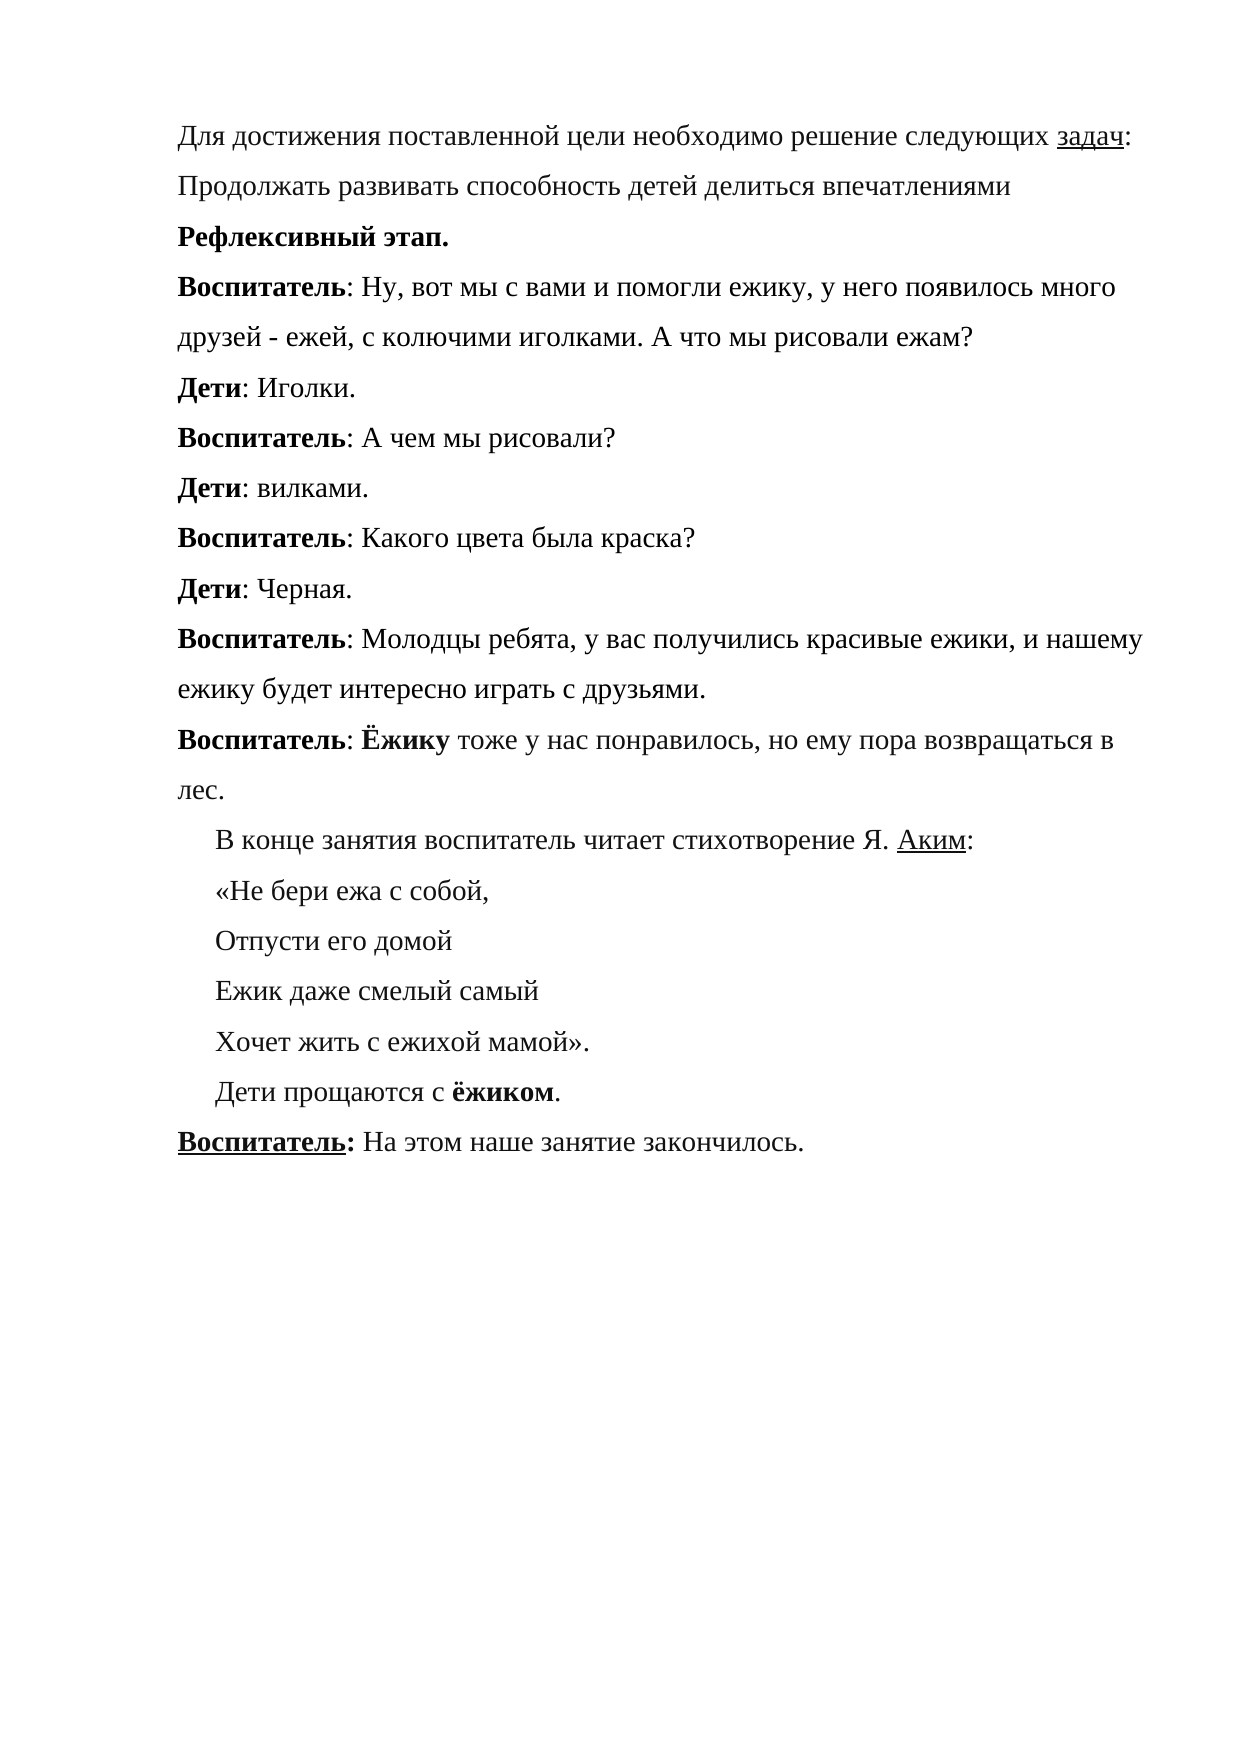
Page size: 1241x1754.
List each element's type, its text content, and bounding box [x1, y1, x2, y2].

text Дети: Иголки. [177, 370, 1152, 403]
text Воспитатель: Молодцы ребята, у вас получились красивые ежики, и нашему ежику будет интересно играть с друзьями. [177, 621, 1152, 705]
text В конце занятия воспитатель читает стихотворение Я. Аким: [177, 822, 1152, 856]
text «Не бери ежа с собой, [177, 873, 1152, 906]
text Для достижения поставленной цели необходимо решение следующих задач: [177, 118, 1152, 152]
text Хочет жить с ежихой мамой». [177, 1024, 1152, 1057]
text Воспитатель: Ну, вот мы с вами и помогли ежику, у него появилось много друзей - ежей, с колючими иголками. А что мы рисовали ежам? [177, 269, 1152, 353]
text Ежик даже смелый самый [177, 973, 1152, 1007]
text Отпусти его домой [177, 923, 1152, 957]
text Рефлексивный этап. [177, 219, 1152, 252]
text Воспитатель: А чем мы рисовали? [177, 420, 1152, 453]
text Воспитатель: На этом наше занятие закончилось. [177, 1124, 1152, 1158]
text Продолжать развивать способность детей делиться впечатлениями [177, 168, 1152, 202]
text Дети прощаются с ёжиком. [177, 1074, 1152, 1108]
text Дети: Черная. [177, 571, 1152, 604]
text Воспитатель: Какого цвета была краска? [177, 521, 1152, 554]
text Дети: вилками. [177, 470, 1152, 504]
text Воспитатель: Ёжику тоже у нас понравилось, но ему пора возвращаться в лес. [177, 722, 1152, 806]
